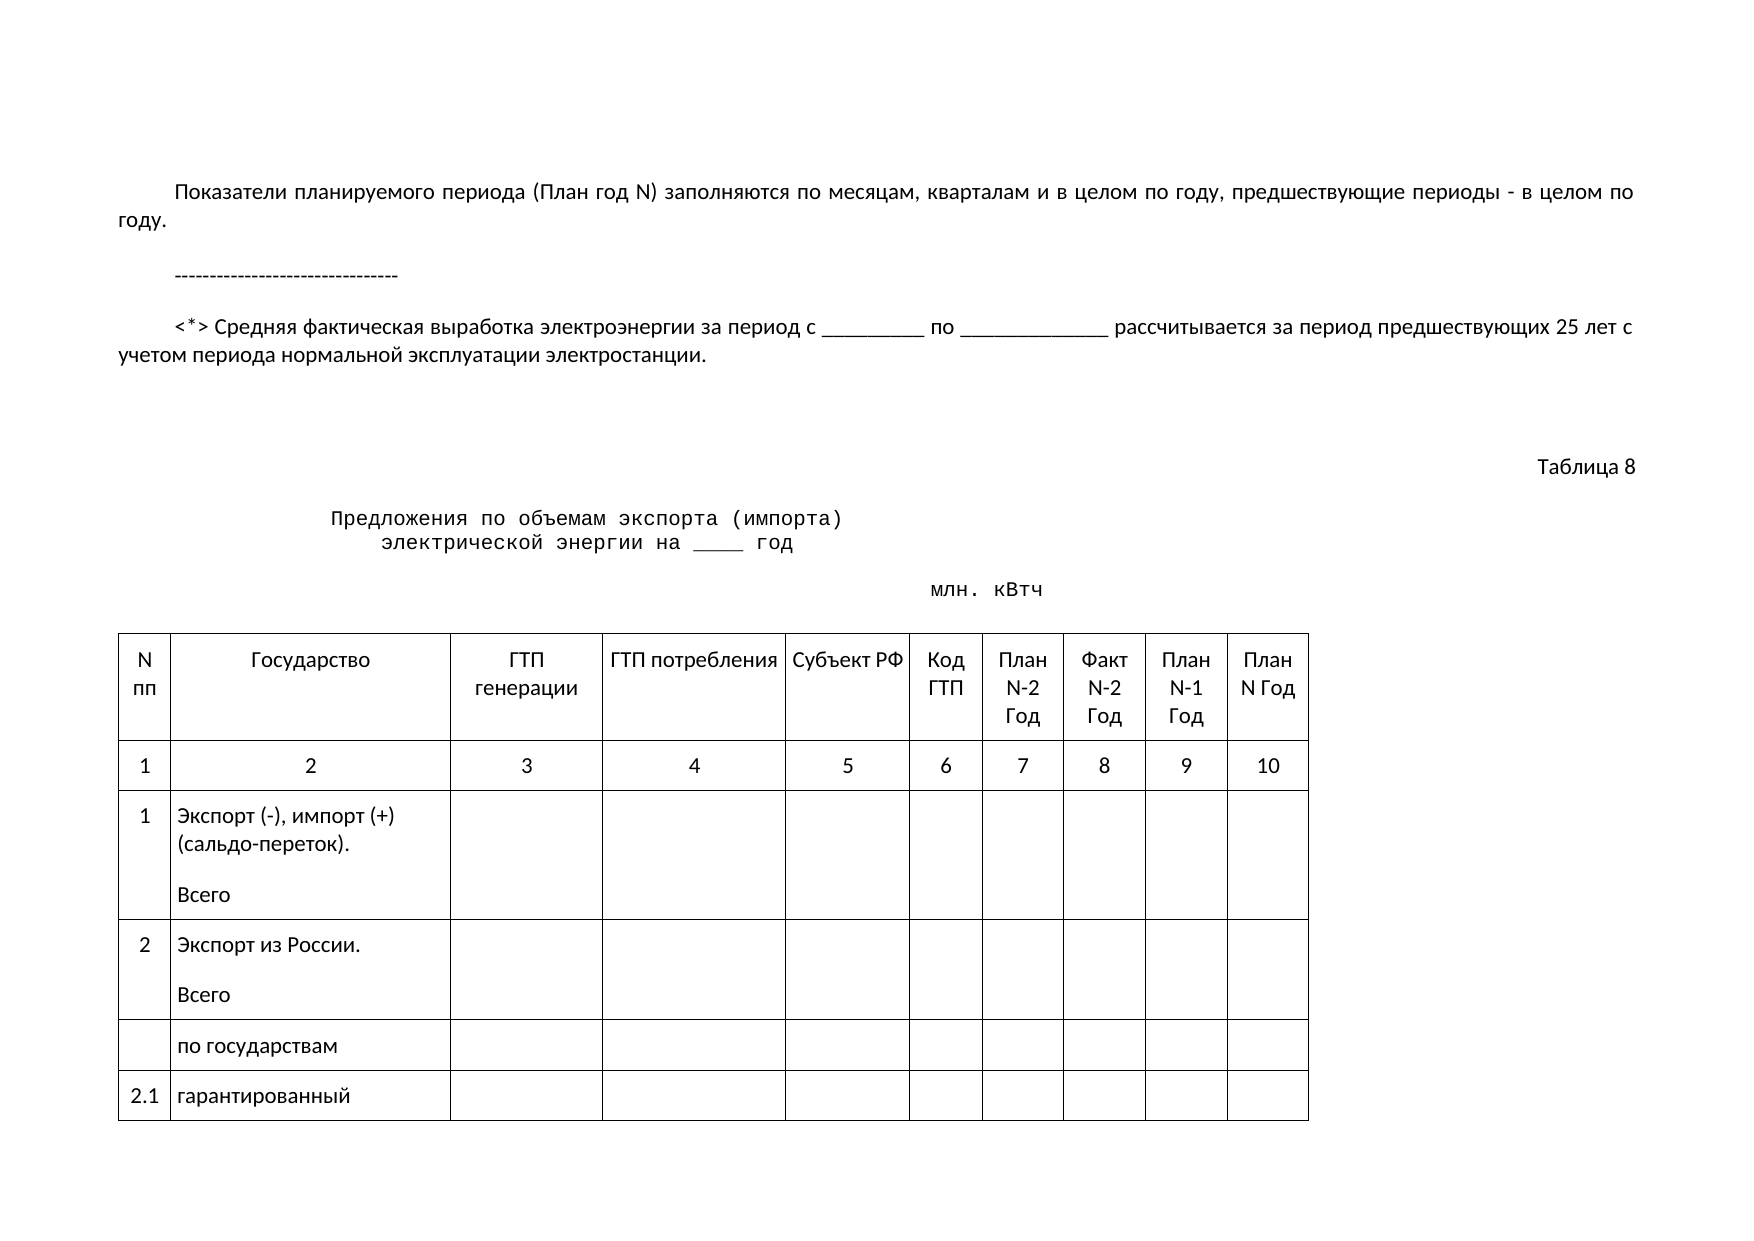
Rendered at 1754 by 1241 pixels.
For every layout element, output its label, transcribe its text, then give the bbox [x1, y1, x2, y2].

table_cell [1064, 791, 1145, 868]
table_cell Экспорт из России. [171, 920, 450, 969]
table_cell [451, 1071, 602, 1120]
table_cell [1146, 1020, 1227, 1069]
table_cell [1146, 920, 1227, 969]
table_cell [983, 920, 1063, 969]
table_cell 2 [119, 920, 170, 1019]
table_cell [786, 1071, 909, 1120]
table_cell [603, 1020, 785, 1069]
table_cell [1228, 920, 1308, 969]
table_cell 10 [1228, 741, 1308, 790]
table_cell [603, 920, 785, 969]
table_cell [119, 1020, 170, 1069]
table_cell [786, 920, 909, 969]
table_cell [1064, 969, 1145, 1019]
table_cell [786, 868, 909, 918]
table_cell [1146, 969, 1227, 1019]
table_cell Всего [171, 969, 450, 1019]
table_cell [1228, 969, 1308, 1019]
table_cell [1146, 868, 1227, 918]
table_header План N Год [1228, 634, 1308, 739]
text Таблица 8 [118, 452, 1636, 480]
table_cell [1228, 868, 1308, 918]
table_cell [451, 920, 602, 969]
table_cell 1 [119, 791, 170, 918]
text электрической энергии на ____ год [118, 532, 1636, 556]
table_cell 8 [1064, 741, 1145, 790]
table_cell [910, 920, 982, 969]
table_cell [1064, 1071, 1145, 1120]
table_cell 2.1 [119, 1071, 170, 1120]
table_cell [910, 969, 982, 1019]
table_header План N-1 Год [1146, 634, 1227, 739]
table_header Государство [171, 634, 450, 739]
table_cell [983, 1020, 1063, 1069]
table_cell [1228, 1020, 1308, 1069]
table_cell [983, 969, 1063, 1019]
table_cell по государствам [171, 1020, 450, 1069]
table_cell [910, 868, 982, 918]
table_cell [910, 1020, 982, 1069]
table_cell [983, 791, 1063, 868]
table_cell [786, 969, 909, 1019]
table_cell [451, 1020, 602, 1069]
table_cell гарантированный [171, 1071, 450, 1120]
table_cell [983, 868, 1063, 918]
table_header ГТП потребления [603, 634, 785, 739]
table_cell [1064, 1020, 1145, 1069]
table_header ГТП генерации [451, 634, 602, 739]
table_cell 9 [1146, 741, 1227, 790]
table_cell [603, 791, 785, 868]
table_cell [786, 791, 909, 868]
table_header Субъект РФ [786, 634, 909, 739]
table_cell [451, 969, 602, 1019]
table_cell [451, 791, 602, 868]
table_cell [451, 868, 602, 918]
table_cell [910, 1071, 982, 1120]
text млн. кВтч [118, 579, 1636, 603]
table_cell [910, 791, 982, 868]
table_header Факт N-2 Год [1064, 634, 1145, 739]
table_cell 1 [119, 741, 170, 790]
text -------------------------------- [118, 261, 1636, 289]
table_cell [1146, 1071, 1227, 1120]
table_cell [1064, 868, 1145, 918]
table_header План N-2 Год [983, 634, 1063, 739]
table_cell 4 [603, 741, 785, 790]
table_cell Экспорт (-), импорт (+) (сальдо-переток). [171, 791, 450, 868]
text Показатели планируемого периода (План год N) заполняются по месяцам, кварталам и в целом по году, предшествующие периоды - в целом по году. [118, 177, 1636, 233]
table_cell [786, 1020, 909, 1069]
table_cell 7 [983, 741, 1063, 790]
table_cell [1228, 791, 1308, 868]
table_cell Всего [171, 868, 450, 918]
table_cell [603, 868, 785, 918]
table_cell [1064, 920, 1145, 969]
table_cell [1228, 1071, 1308, 1120]
table_cell 6 [910, 741, 982, 790]
table_cell [983, 1071, 1063, 1120]
table_cell 3 [451, 741, 602, 790]
table_cell [1146, 791, 1227, 868]
table_cell [603, 969, 785, 1019]
table_header N пп [119, 634, 170, 739]
text <*> Средняя фактическая выработка электроэнергии за период с _________ по _____________ рассчитывается за период предшествующих 25 лет с учетом периода нормальной эксплуатации электростанции. [118, 312, 1636, 368]
table_cell 5 [786, 741, 909, 790]
table_cell [603, 1071, 785, 1120]
table_header Код ГТП [910, 634, 982, 739]
text Предложения по объемам экспорта (импорта) [118, 508, 1636, 532]
table_cell 2 [171, 741, 450, 790]
